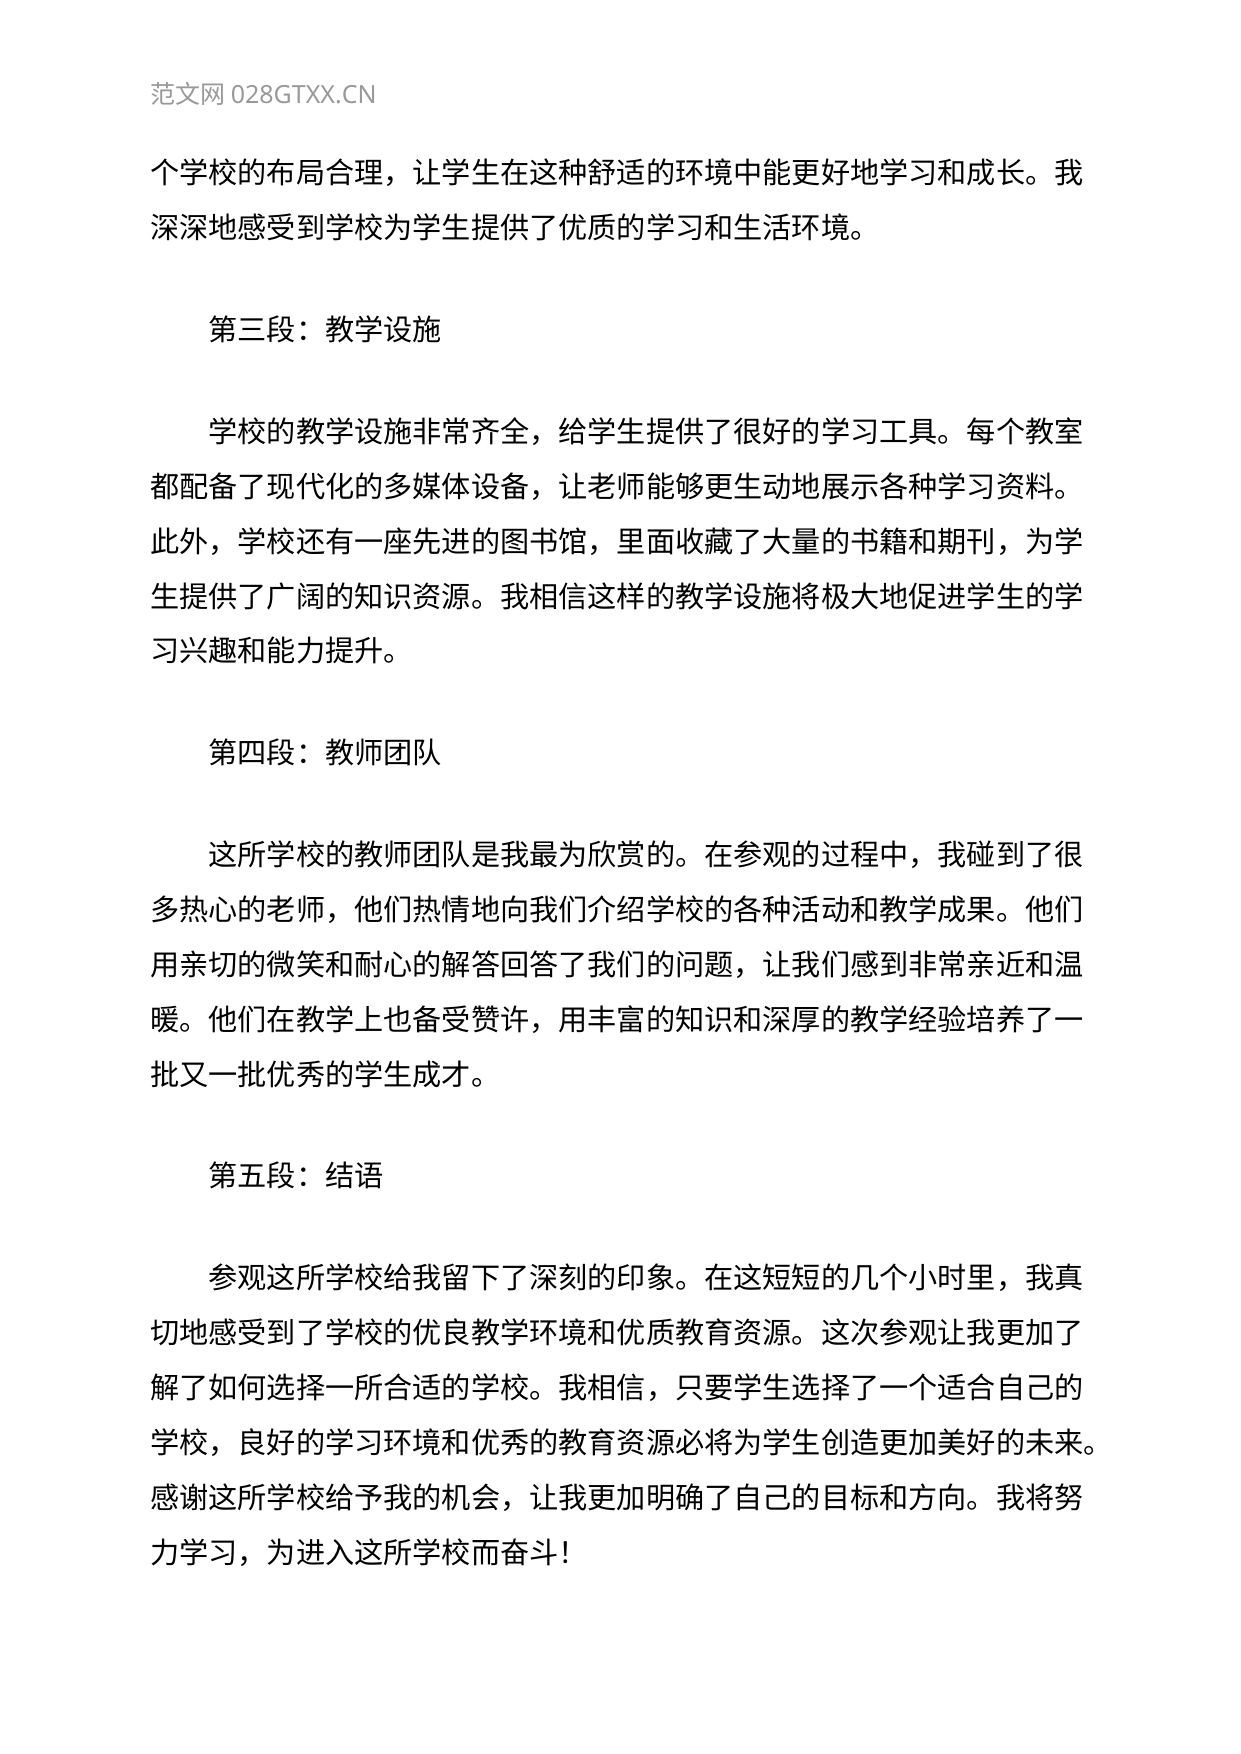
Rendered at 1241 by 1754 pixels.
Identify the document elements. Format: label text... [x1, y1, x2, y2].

text 参观这所学校给我留下了深刻的印象。在这短短的几个小时里，我真切地感受到了学校的优良教学环境和优质教育资源。这次参观让我更加了解了如何选择一所合适的学校。我相信，只要学生选择了一个适合自己的学校，良好的学习环境和优秀的教育资源必将为学生创造更加美好的未来。感谢这所学校给予我的机会，让我更加明确了自己的目标和方向。我将努力学习，为进入这所学校而奋斗！ [150, 1255, 1090, 1571]
text 这所学校的教师团队是我最为欣赏的。在参观的过程中，我碰到了很多热心的老师，他们热情地向我们介绍学校的各种活动和教学成果。他们用亲切的微笑和耐心的解答回答了我们的问题，让我们感到非常亲近和温暖。他们在教学上也备受赞许，用丰富的知识和深厚的教学经验培养了一批又一批优秀的学生成才。 [150, 832, 1090, 1093]
text 第三段：教学设施 [150, 307, 1090, 349]
text 第四段：教师团队 [150, 730, 1090, 772]
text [150, 150, 1090, 247]
text 学校的教学设施非常齐全，给学生提供了很好的学习工具。每个教室都配备了现代化的多媒体设备，让老师能够更生动地展示各种学习资料。此外，学校还有一座先进的图书馆，里面收藏了大量的书籍和期刊，为学生提供了广阔的知识资源。我相信这样的教学设施将极大地促进学生的学习兴趣和能力提升。 [150, 408, 1090, 670]
text 第五段：结语 [150, 1153, 1090, 1195]
